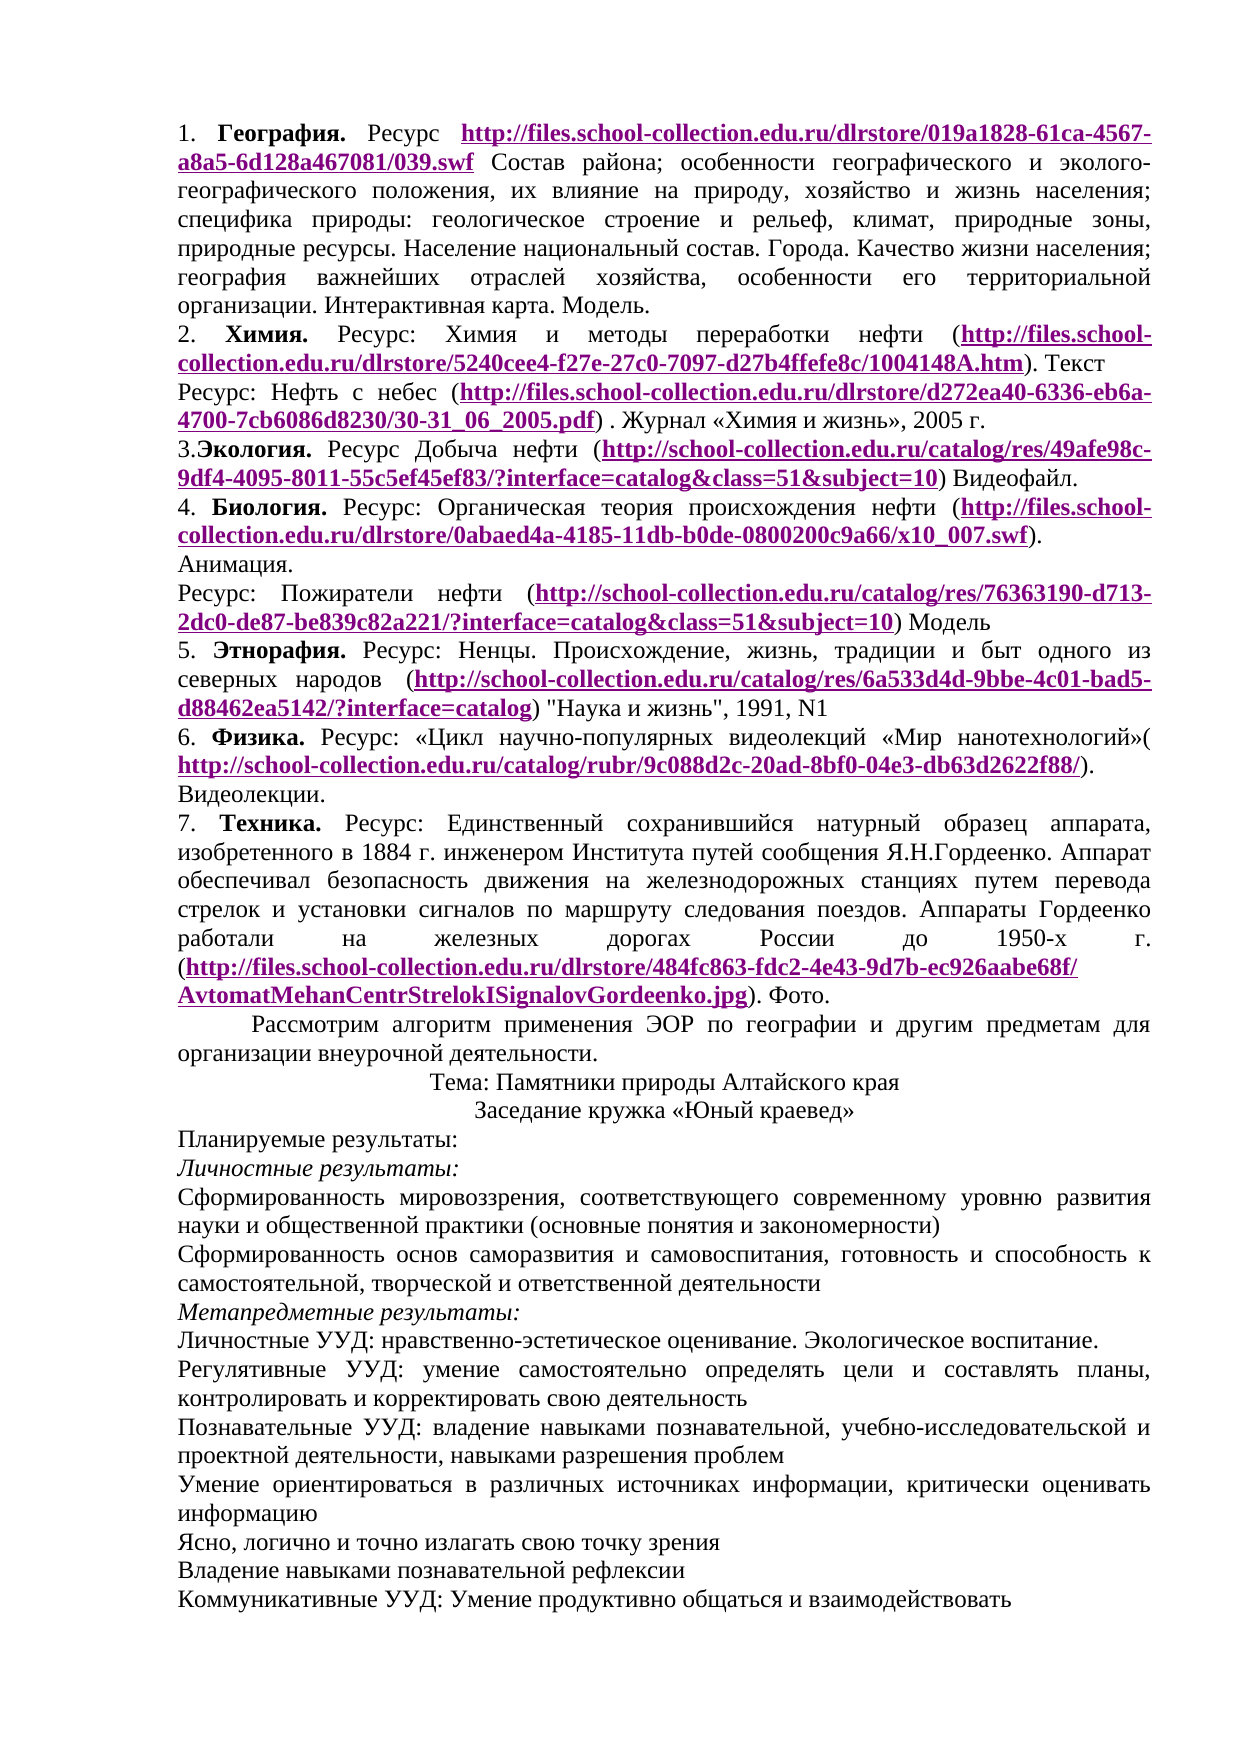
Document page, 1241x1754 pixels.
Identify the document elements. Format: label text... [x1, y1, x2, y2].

text Коммуникативные УУД: Умение продуктивно общаться и взаимодействовать [177, 1584, 1152, 1613]
text 5. Этнорафия. Ресурс: Ненцы. Происхождение, жизнь, традиции и быт одного из северных народов (http://school-collection.edu.ru/catalog/res/6a533d4d-9bbe-4c01-bad5-d88462ea5142/?interface=catalog) "Наука и жизнь", 1991, N1 [177, 636, 1152, 722]
text Ресурс: Пожиратели нефти (http://school-collection.edu.ru/catalog/res/76363190-d713-2dc0-de87-be839c82a221/?interface=catalog&class=51&subject=10) Модель [177, 578, 1152, 636]
text Личностные результаты: [177, 1153, 1152, 1182]
text Ясно, логично и точно излагать свою точку зрения [177, 1527, 1152, 1556]
text Планируемые результаты: [177, 1124, 1152, 1153]
text 2. Химия. Ресурс: Химия и методы переработки нефти (http://files.school-collection.edu.ru/dlrstore/5240cee4-f27e-27c0-7097-d27b4ffefe8c/1004148A.htm). Текст [177, 319, 1152, 377]
text Познавательные УУД: владение навыками познавательной, учебно-исследовательской и проектной деятельности, навыками разрешения проблем [177, 1412, 1152, 1469]
text Регулятивные УУД: умение самостоятельно определять цели и составлять планы, контролировать и корректировать свою деятельность [177, 1354, 1152, 1412]
text Рассмотрим алгоритм применения ЭОР по географии и другим предметам для организации внеурочной деятельности. [177, 1009, 1152, 1067]
text Личностные УУД: нравственно-эстетическое оценивание. Экологическое воспитание. [177, 1326, 1152, 1354]
text 4. Биология. Ресурс: Органическая теория происхождения нефти (http://files.school-collection.edu.ru/dlrstore/0abaed4a-4185-11db-b0de-0800200c9a66/x10_007.swf). Анимация. [177, 492, 1152, 578]
text 1. География. Ресурс http://files.school-collection.edu.ru/dlrstore/019a1828-61ca-4567-a8a5-6d128a467081/039.swf Состав района; особенности географического и эколого-географического положения, их влияние на природу, хозяйство и жизнь населения; специфика природы: геологическое строение и рельеф, климат, природные зоны, природные ресурсы. Население национальный состав. Города. Качество жизни населения; география важнейших отраслей хозяйства, особенности его территориальной организации. Интерактивная карта. Модель. [177, 118, 1152, 319]
text Тема: Памятники природы Алтайского края [177, 1067, 1152, 1096]
text Ресурс: Нефть с небес (http://files.school-collection.edu.ru/dlrstore/d272ea40-6336-eb6a-4700-7cb6086d8230/30-31_06_2005.pdf) . Журнал «Химия и жизнь», 2005 г. [177, 377, 1152, 434]
text Сформированность основ саморазвития и самовоспитания, готовность и способность к самостоятельной, творческой и ответственной деятельности [177, 1239, 1152, 1297]
text Умение ориентироваться в различных источниках информации, критически оценивать информацию [177, 1469, 1152, 1527]
text Владение навыками познавательной рефлексии [177, 1556, 1152, 1584]
text 7. Техника. Ресурс: Единственный сохранившийся натурный образец аппарата, изобретенного в 1884 г. инженером Института путей сообщения Я.Н.Гордеенко. Аппарат обеспечивал безопасность движения на железнодорожных станциях путем перевода стрелок и установки сигналов по маршруту следования поездов. Аппараты Гордеенко работали на железных дорогах России до 1950-х г. (http://files.school-collection.edu.ru/dlrstore/484fc863-fdc2-4e43-9d7b-ec926aabe68f/AvtomatMehanCentrStrelokISignalovGordeenko.jpg). Фото. [177, 808, 1152, 1009]
text Сформированность мировоззрения, соответствующего современному уровню развития науки и общественной практики (основные понятия и закономерности) [177, 1182, 1152, 1239]
text Заседание кружка «Юный краевед» [177, 1096, 1152, 1124]
text 6. Физика. Ресурс: «Цикл научно-популярных видеолекций «Мир нанотехнологий»( http://school-collection.edu.ru/catalog/rubr/9c088d2c-20ad-8bf0-04e3-db63d2622f88/). Видеолекции. [177, 722, 1152, 808]
text 3.Экология. Ресурс Добыча нефти (http://school-collection.edu.ru/catalog/res/49afe98c-9df4-4095-8011-55c5ef45ef83/?interface=catalog&class=51&subject=10) Видеофайл. [177, 434, 1152, 492]
text Метапредметные результаты: [177, 1297, 1152, 1326]
